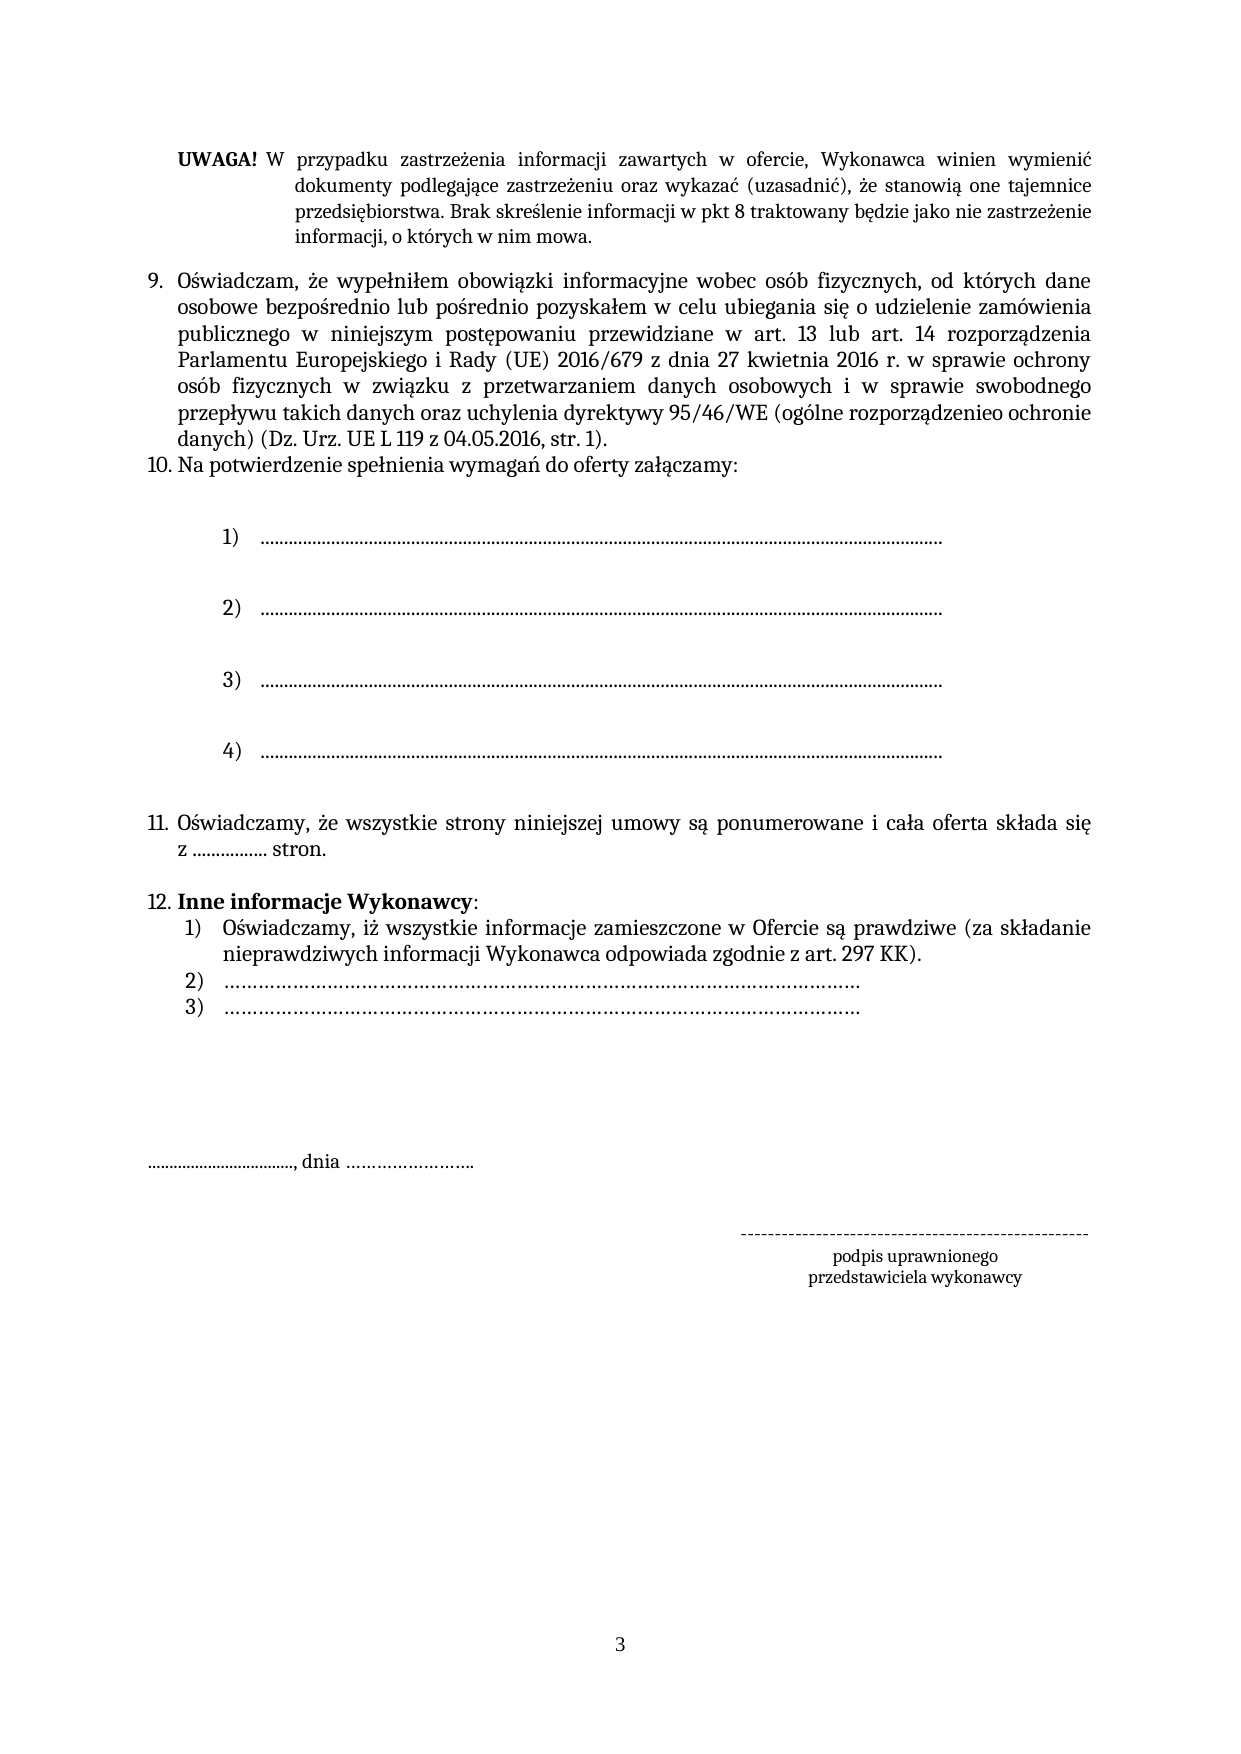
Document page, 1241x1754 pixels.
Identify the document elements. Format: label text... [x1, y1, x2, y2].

list Oświadczamy, iż wszystkie informacje zamieszczone w Ofercie są prawdziwe (za składanie nieprawdziwych informacji Wykonawca odpowiada zgodnie z art. 297 KK). [185, 915, 1092, 968]
list ………………………………………………………………………………………………… [185, 994, 1092, 1020]
list ………………………………………………………………………………………………… [185, 968, 1092, 994]
list Na potwierdzenie spełnienia wymagań do oferty załączamy: [148, 452, 1092, 478]
list Oświadczam, że wypełniłem obowiązki informacyjne wobec osób fizycznych, od których dane osobowe bezpośrednio lub pośrednio pozyskałem w celu ubiegania się o udzielenie zamówienia publicznego w niniejszym postępowaniu przewidziane w art. 13 lub art. 14 rozporządzenia Parlamentu Europejskiego i Rady (UE) 2016/679 z dnia 27 kwietnia 2016 r. w sprawie ochrony osób fizycznych w związku z przetwarzaniem danych osobowych i w sprawie swobodnego przepływu takich danych oraz uchylenia dyrektywy 95/46/WE (ogólne rozporządzenieo ochronie danych) (Dz. Urz. UE L 119 z 04.05.2016, str. 1). [148, 268, 1092, 452]
text podpis uprawnionego [738, 1246, 1092, 1267]
list ................................................................................................................................................. [223, 595, 1092, 621]
text --------------------------------------------------- [738, 1222, 1092, 1246]
list ................................................................................................................................................. [223, 738, 1092, 764]
list Inne informacje Wykonawcy: [148, 888, 1092, 915]
list ................................................................................................................................................. [223, 667, 1092, 693]
list ................................................................................................................................................. [223, 524, 1092, 550]
text .................................., dnia ……………………. [148, 1150, 1092, 1174]
list Oświadczamy, że wszystkie strony niniejszej umowy są ponumerowane i cała oferta składa się z ................ stron. [148, 809, 1092, 862]
text przedstawiciela wykonawcy [738, 1267, 1092, 1289]
text UWAGA! W przypadku zastrzeżenia informacji zawartych w ofercie, Wykonawca winien wymienić dokumenty podlegające zastrzeżeniu oraz wykazać (uzasadnić), że stanowią one tajemnice przedsiębiorstwa. Brak skreślenie informacji w pkt 8 traktowany będzie jako nie zastrzeżenie informacji, o których w nim mowa. [177, 148, 1092, 249]
